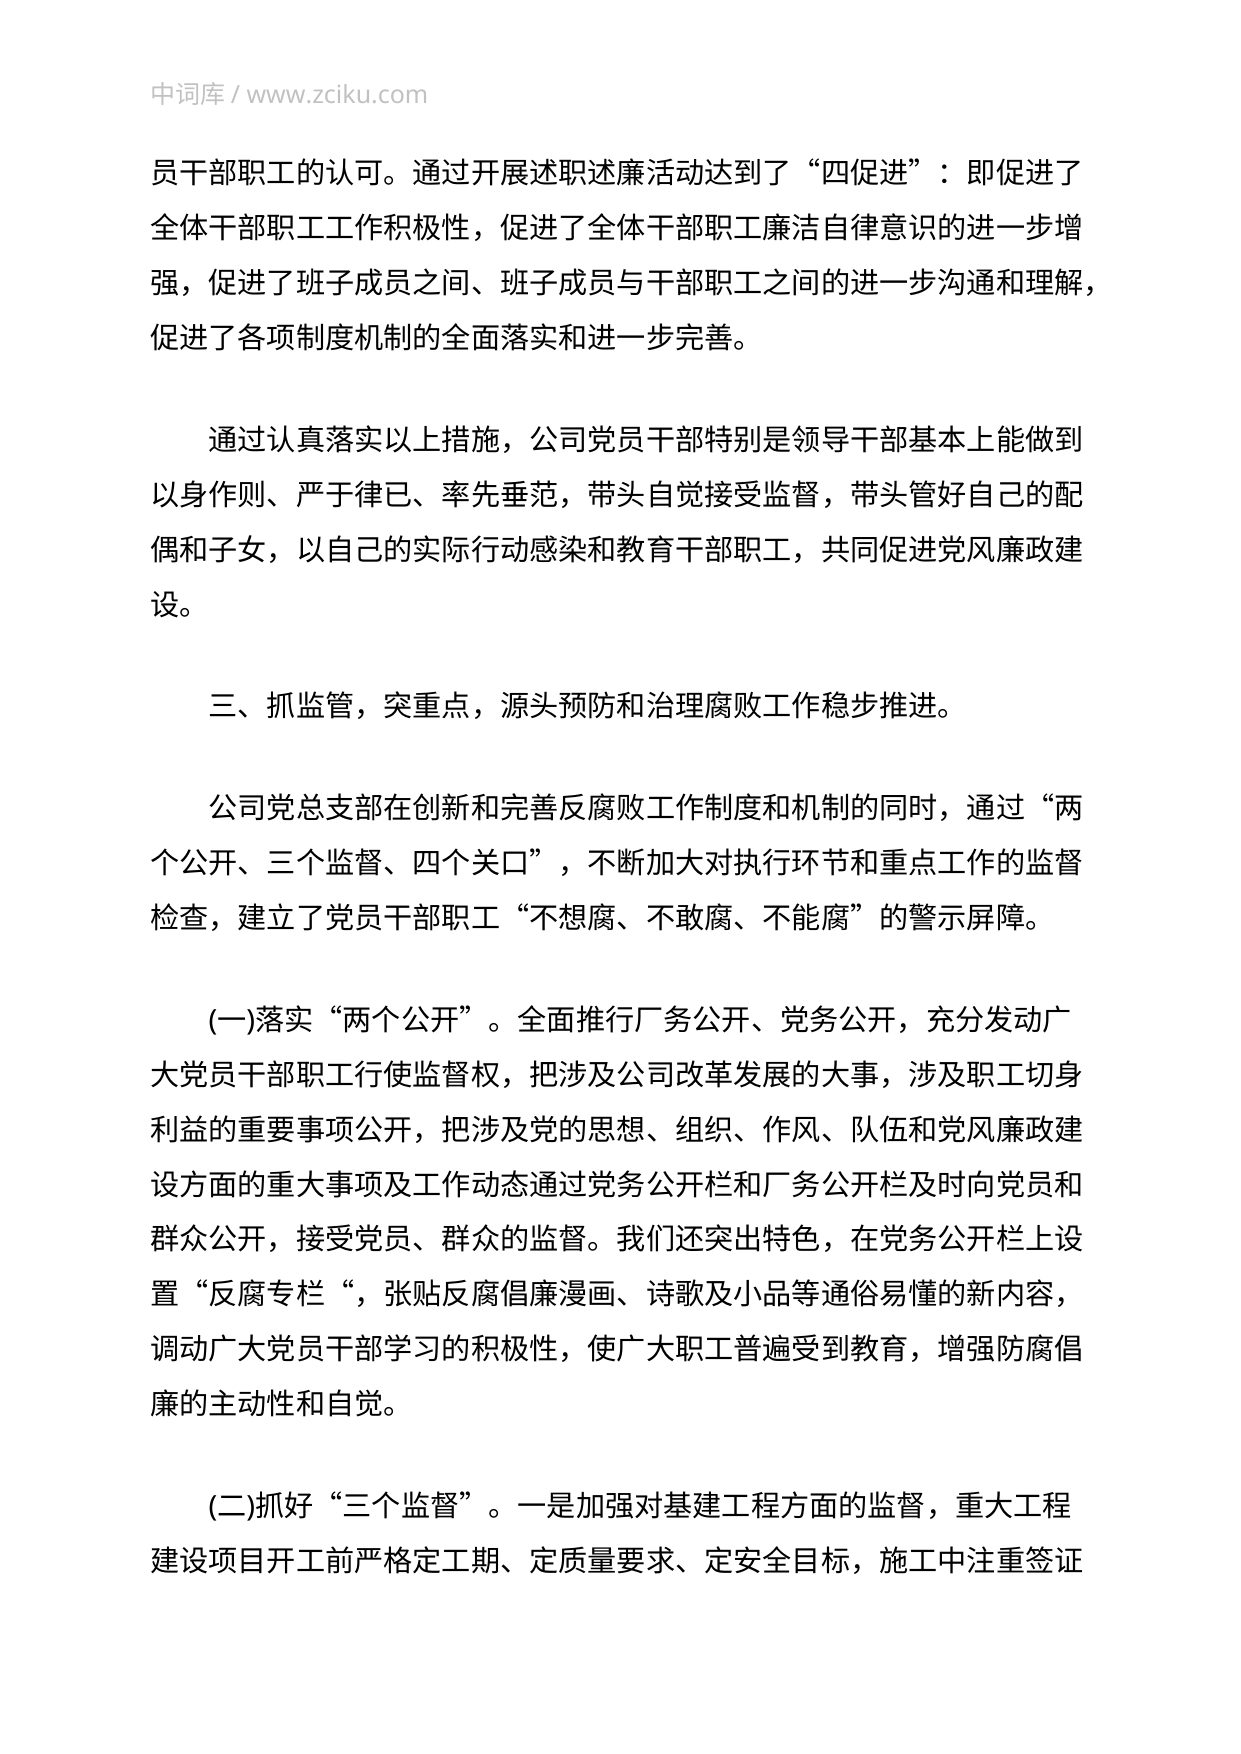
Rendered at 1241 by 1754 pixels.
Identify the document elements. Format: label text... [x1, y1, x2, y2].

text 三、抓监管，突重点，源头预防和治理腐败工作稳步推进。 [150, 683, 1090, 725]
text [150, 150, 1090, 357]
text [150, 1482, 1090, 1580]
text 公司党总支部在创新和完善反腐败工作制度和机制的同时，通过“两个公开、三个监督、四个关口”，不断加大对执行环节和重点工作的监督检查，建立了党员干部职工“不想腐、不敢腐、不能腐”的警示屏障。 [150, 785, 1090, 937]
text (一)落实“两个公开”。全面推行厂务公开、党务公开，充分发动广大党员干部职工行使监督权，把涉及公司改革发展的大事，涉及职工切身利益的重要事项公开，把涉及党的思想、组织、作风、队伍和党风廉政建设方面的重大事项及工作动态通过党务公开栏和厂务公开栏及时向党员和群众公开，接受党员、群众的监督。我们还突出特色，在党务公开栏上设置“反腐专栏“，张贴反腐倡廉漫画、诗歌及小品等通俗易懂的新内容，调动广大党员干部学习的积极性，使广大职工普遍受到教育，增强防腐倡廉的主动性和自觉。 [150, 996, 1090, 1423]
text 通过认真落实以上措施，公司党员干部特别是领导干部基本上能做到以身作则、严于律已、率先垂范，带头自觉接受监督，带头管好自己的配偶和子女，以自己的实际行动感染和教育干部职工，共同促进党风廉政建设。 [150, 416, 1090, 623]
